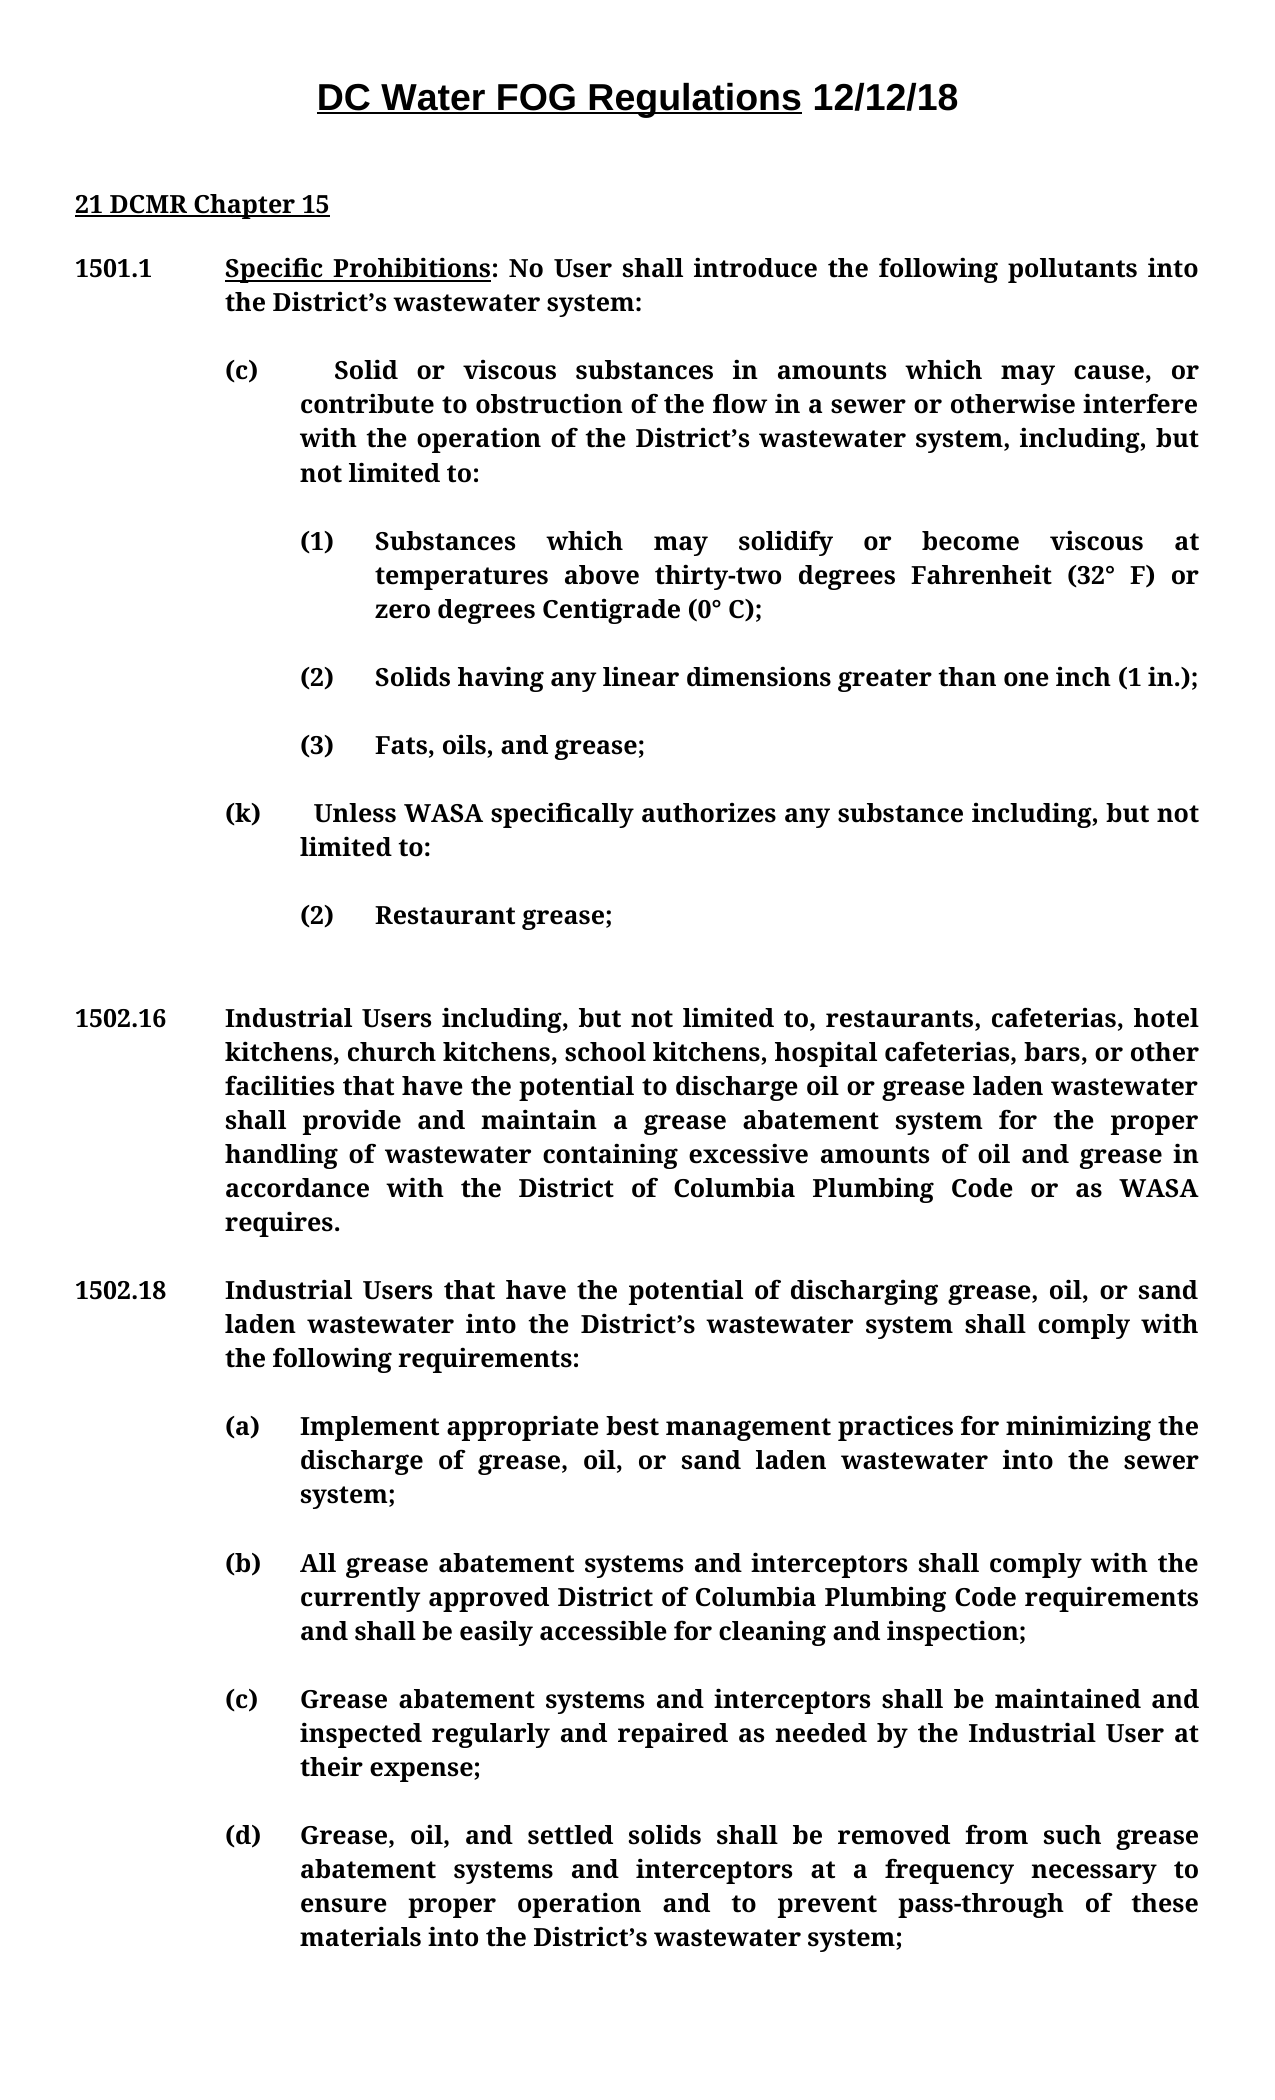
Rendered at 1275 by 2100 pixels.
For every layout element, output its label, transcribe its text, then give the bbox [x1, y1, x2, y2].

list Grease abatement systems and interceptors shall be maintained and inspected regularly and repaired as needed by the Industrial User at their expense; [225, 1681, 1200, 1784]
text DC Water FOG Regulations 12/12/18 [75, 75, 1200, 118]
list Fats, oils, and grease; [300, 728, 1200, 762]
list Implement appropriate best management practices for minimizing the discharge of grease, oil, or sand laden wastewater into the sewer system; [225, 1409, 1200, 1511]
list Restaurant grease; [300, 898, 1200, 932]
list Specific Prohibitions: No User shall introduce the following pollutants into the District’s wastewater system: [75, 251, 1200, 319]
text 21 DCMR Chapter 15 [75, 186, 1200, 220]
text (k) Unless WASA specifically authorizes any substance including, but not limited to: [225, 796, 1200, 864]
list All grease abatement systems and interceptors shall comply with the currently approved District of Columbia Plumbing Code requirements and shall be easily accessible for cleaning and inspection; [225, 1545, 1200, 1647]
list Industrial Users including, but not limited to, restaurants, cafeterias, hotel kitchens, church kitchens, school kitchens, hospital cafeterias, bars, or other facilities that have the potential to discharge oil or grease laden wastewater shall provide and maintain a grease abatement system for the proper handling of wastewater containing excessive amounts of oil and grease in accordance with the District of Columbia Plumbing Code or as WASA requires. [75, 1000, 1200, 1239]
list Solids having any linear dimensions greater than one inch (1 in.); [300, 659, 1200, 694]
list Substances which may solidify or become viscous at temperatures above thirty-two degrees Fahrenheit (32° F) or zero degrees Centigrade (0° C); [300, 523, 1200, 626]
list Grease, oil, and settled solids shall be removed from such grease abatement systems and interceptors at a frequency necessary to ensure proper operation and to prevent pass-through of these materials into the District’s wastewater system; [225, 1818, 1200, 1954]
text (c) Solid or viscous substances in amounts which may cause, or contribute to obstruction of the flow in a sewer or otherwise interfere with the operation of the District’s wastewater system, including, but not limited to: [225, 353, 1200, 489]
list Industrial Users that have the potential of discharging grease, oil, or sand laden wastewater into the District’s wastewater system shall comply with the following requirements: [75, 1273, 1200, 1375]
